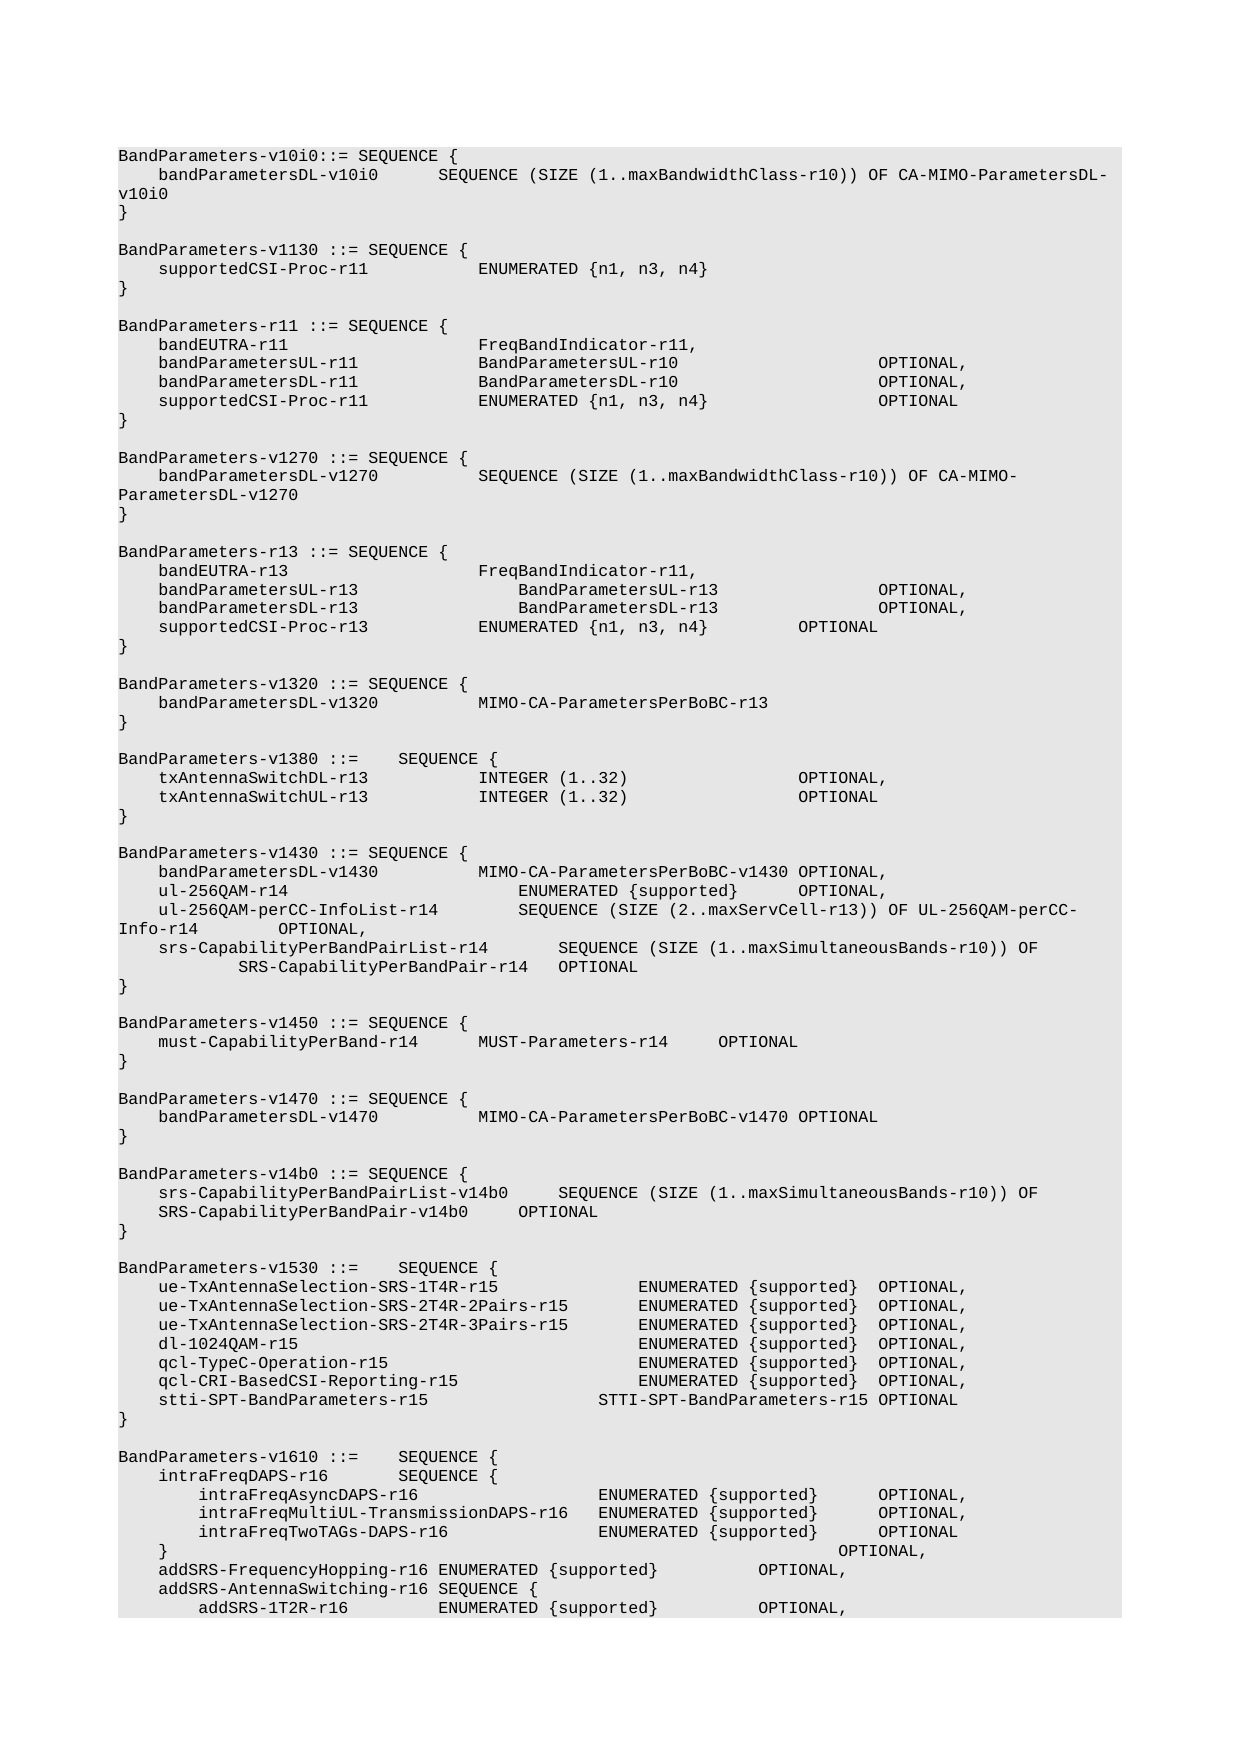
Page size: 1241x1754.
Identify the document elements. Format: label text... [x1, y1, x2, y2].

text BandParameters-v1270 ::= SEQUENCE { [118, 449, 1122, 468]
text ue-TxAntennaSelection-SRS-2T4R-3Pairs-r15 ENUMERATED {supported} OPTIONAL, [118, 1316, 1122, 1335]
text bandParametersDL-r13 BandParametersDL-r13 OPTIONAL, [118, 600, 1122, 619]
text } [118, 807, 1122, 826]
text supportedCSI-Proc-r13 ENUMERATED {n1, n3, n4} OPTIONAL [118, 619, 1122, 638]
text BandParameters-v1320 ::= SEQUENCE { [118, 675, 1122, 694]
text bandParametersDL-v1470 MIMO-CA-ParametersPerBoBC-v1470 OPTIONAL [118, 1109, 1122, 1128]
text ue-TxAntennaSelection-SRS-1T4R-r15 ENUMERATED {supported} OPTIONAL, [118, 1279, 1122, 1298]
text bandParametersDL-v1430 MIMO-CA-ParametersPerBoBC-v1430 OPTIONAL, [118, 864, 1122, 883]
text ul-256QAM-r14 ENUMERATED {supported} OPTIONAL, [118, 883, 1122, 902]
text BandParameters-v1470 ::= SEQUENCE { [118, 1090, 1122, 1109]
text dl-1024QAM-r15 ENUMERATED {supported} OPTIONAL, [118, 1335, 1122, 1354]
text } [118, 977, 1122, 996]
text } OPTIONAL, [118, 1543, 1122, 1562]
text bandParametersUL-r11 BandParametersUL-r10 OPTIONAL, [118, 355, 1122, 374]
text BandParameters-v14b0 ::= SEQUENCE { [118, 1166, 1122, 1184]
text qcl-CRI-BasedCSI-Reporting-r15 ENUMERATED {supported} OPTIONAL, [118, 1373, 1122, 1392]
text BandParameters-v1380 ::= SEQUENCE { [118, 751, 1122, 770]
text BandParameters-v10i0::= SEQUENCE { [118, 147, 1122, 166]
text intraFreqDAPS-r16 SEQUENCE { [118, 1467, 1122, 1486]
text bandEUTRA-r11 FreqBandIndicator-r11, [118, 336, 1122, 355]
text supportedCSI-Proc-r11 ENUMERATED {n1, n3, n4} OPTIONAL [118, 393, 1122, 411]
text ul-256QAM-perCC-InfoList-r14 SEQUENCE (SIZE (2..maxServCell-r13)) OF UL-256QAM-perCC-Info-r14 OPTIONAL, [118, 902, 1122, 939]
text } [118, 1222, 1122, 1241]
text addSRS-1T2R-r16 ENUMERATED {supported} OPTIONAL, [118, 1599, 1122, 1618]
text bandEUTRA-r13 FreqBandIndicator-r11, [118, 562, 1122, 581]
text txAntennaSwitchDL-r13 INTEGER (1..32) OPTIONAL, [118, 770, 1122, 788]
text supportedCSI-Proc-r11 ENUMERATED {n1, n3, n4} [118, 261, 1122, 279]
text } [118, 411, 1122, 430]
text bandParametersDL-v10i0 SEQUENCE (SIZE (1..maxBandwidthClass-r10)) OF CA-MIMO-ParametersDL-v10i0 [118, 166, 1122, 204]
text } [118, 279, 1122, 298]
text SRS-CapabilityPerBandPair-r14 OPTIONAL [118, 958, 1122, 977]
text qcl-TypeC-Operation-r15 ENUMERATED {supported} OPTIONAL, [118, 1354, 1122, 1373]
text } [118, 506, 1122, 524]
text bandParametersUL-r13 BandParametersUL-r13 OPTIONAL, [118, 581, 1122, 600]
text bandParametersDL-v1320 MIMO-CA-ParametersPerBoBC-r13 [118, 694, 1122, 713]
text } [118, 1128, 1122, 1147]
text txAntennaSwitchUL-r13 INTEGER (1..32) OPTIONAL [118, 788, 1122, 807]
text } [118, 1052, 1122, 1071]
text } [118, 1411, 1122, 1429]
text stti-SPT-BandParameters-r15 STTI-SPT-BandParameters-r15 OPTIONAL [118, 1392, 1122, 1411]
text bandParametersDL-v1270 SEQUENCE (SIZE (1..maxBandwidthClass-r10)) OF CA-MIMO-ParametersDL-v1270 [118, 468, 1122, 506]
text BandParameters-v1530 ::= SEQUENCE { [118, 1260, 1122, 1279]
text addSRS-FrequencyHopping-r16 ENUMERATED {supported} OPTIONAL, [118, 1562, 1122, 1580]
text BandParameters-v1610 ::= SEQUENCE { [118, 1448, 1122, 1467]
text srs-CapabilityPerBandPairList-r14 SEQUENCE (SIZE (1..maxSimultaneousBands-r10)) OF [118, 939, 1122, 958]
text BandParameters-r11 ::= SEQUENCE { [118, 317, 1122, 336]
text bandParametersDL-r11 BandParametersDL-r10 OPTIONAL, [118, 374, 1122, 393]
text BandParameters-r13 ::= SEQUENCE { [118, 543, 1122, 562]
text addSRS-AntennaSwitching-r16 SEQUENCE { [118, 1580, 1122, 1599]
text BandParameters-v1430 ::= SEQUENCE { [118, 845, 1122, 864]
text BandParameters-v1130 ::= SEQUENCE { [118, 242, 1122, 261]
text must-CapabilityPerBand-r14 MUST-Parameters-r14 OPTIONAL [118, 1034, 1122, 1052]
text srs-CapabilityPerBandPairList-v14b0 SEQUENCE (SIZE (1..maxSimultaneousBands-r10)) OF SRS-CapabilityPerBandPair-v14b0 OPTIONAL [118, 1184, 1122, 1222]
text ue-TxAntennaSelection-SRS-2T4R-2Pairs-r15 ENUMERATED {supported} OPTIONAL, [118, 1298, 1122, 1316]
text } [118, 204, 1122, 223]
text BandParameters-v1450 ::= SEQUENCE { [118, 1015, 1122, 1034]
text intraFreqAsyncDAPS-r16 ENUMERATED {supported} OPTIONAL, [118, 1486, 1122, 1505]
text } [118, 713, 1122, 732]
text } [118, 638, 1122, 657]
text intraFreqTwoTAGs-DAPS-r16 ENUMERATED {supported} OPTIONAL [118, 1524, 1122, 1543]
text intraFreqMultiUL-TransmissionDAPS-r16 ENUMERATED {supported} OPTIONAL, [118, 1505, 1122, 1524]
